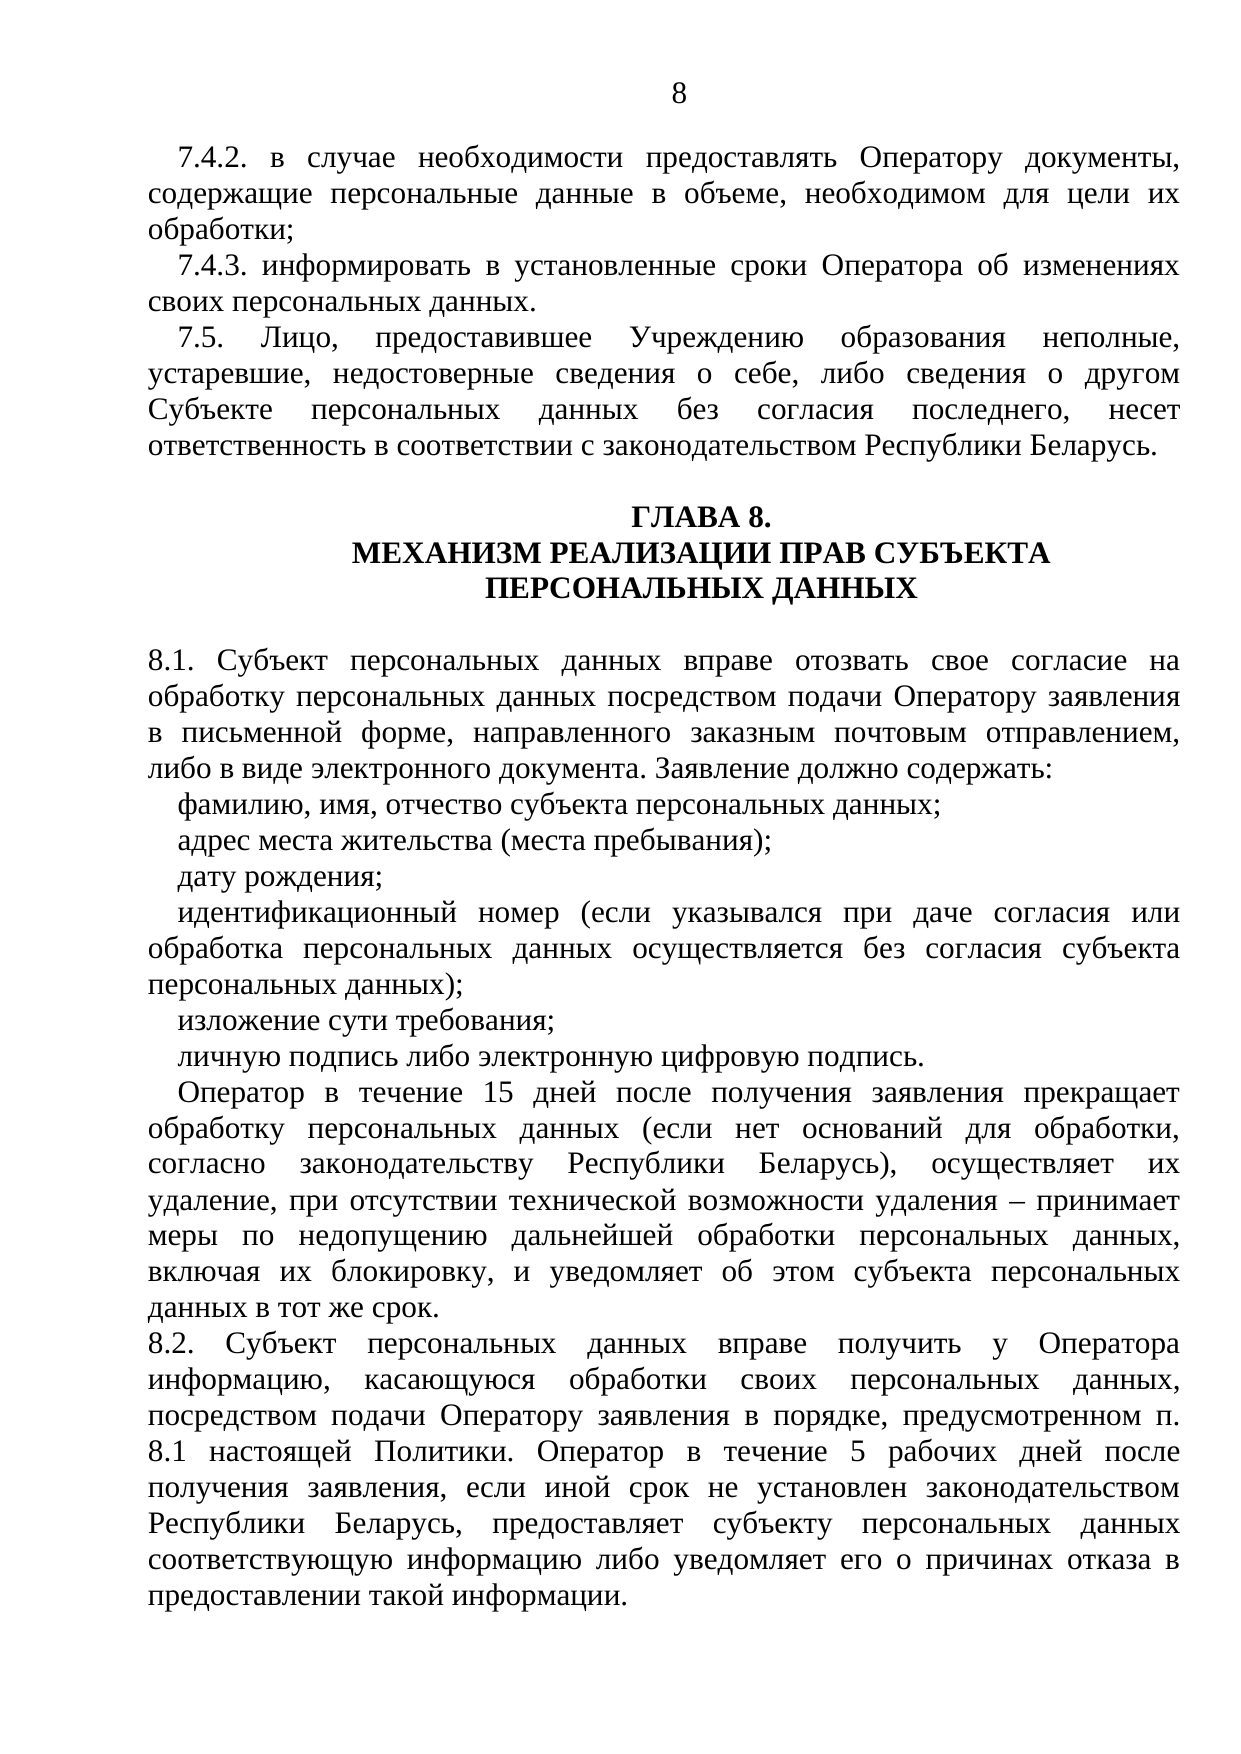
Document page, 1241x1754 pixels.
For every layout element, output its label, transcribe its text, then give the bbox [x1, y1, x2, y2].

text ГЛАВА 8. [177, 498, 1226, 534]
text 7.5. Лицо, предоставившее Учреждению образования неполные, устаревшие, недостоверные сведения о себе, либо сведения о другом Субъекте персональных данных без согласия последнего, несет ответственность в соответствии с законодательством Республики Беларусь. [148, 318, 1181, 462]
text Оператор в течение 15 дней после получения заявления прекращает обработку персональных данных (если нет оснований для обработки, согласно законодательству Республики Беларусь), осуществляет их удаление, при отсутствии технической возможности удаления – принимает меры по недопущению дальнейшей обработки персональных данных, включая их блокировку, и уведомляет об этом субъекта персональных данных в тот же срок. [148, 1073, 1181, 1324]
text 8.1. Субъект персональных данных вправе отозвать свое согласие на обработку персональных данных посредством подачи Оператору заявления в письменной форме, направленного заказным почтовым отправлением, либо в виде электронного документа. Заявление должно содержать: [148, 642, 1181, 785]
text дату рождения; [148, 857, 1181, 893]
text личную подпись либо электронную цифровую подпись. [148, 1037, 1181, 1073]
text адрес места жительства (места пребывания); [148, 821, 1181, 857]
text фамилию, имя, отчество субъекта персональных данных; [148, 785, 1181, 821]
text МЕХАНИЗМ РЕАЛИЗАЦИИ ПРАВ СУБЪЕКТА [177, 534, 1226, 570]
text идентификационный номер (если указывался при даче согласия или обработка персональных данных осуществляется без согласия субъекта персональных данных); [148, 893, 1181, 1001]
text изложение сути требования; [148, 1001, 1181, 1037]
text ПЕРСОНАЛЬНЫХ ДАННЫХ [177, 570, 1226, 606]
text 7.4.3. информировать в установленные сроки Оператора об изменениях своих персональных данных. [148, 246, 1181, 318]
text 8.2. Субъект персональных данных вправе получить у Оператора информацию, касающуюся обработки своих персональных данных, посредством подачи Оператору заявления в порядке, предусмотренном п. 8.1 настоящей Политики. Оператор в течение 5 рабочих дней после получения заявления, если иной срок не установлен законодательством Республики Беларусь, предоставляет субъекту персональных данных соответствующую информацию либо уведомляет его о причинах отказа в предоставлении такой информации. [148, 1324, 1181, 1612]
text 7.4.2. в случае необходимости предоставлять Оператору документы, содержащие персональные данные в объеме, необходимом для цели их обработки; [148, 138, 1181, 246]
